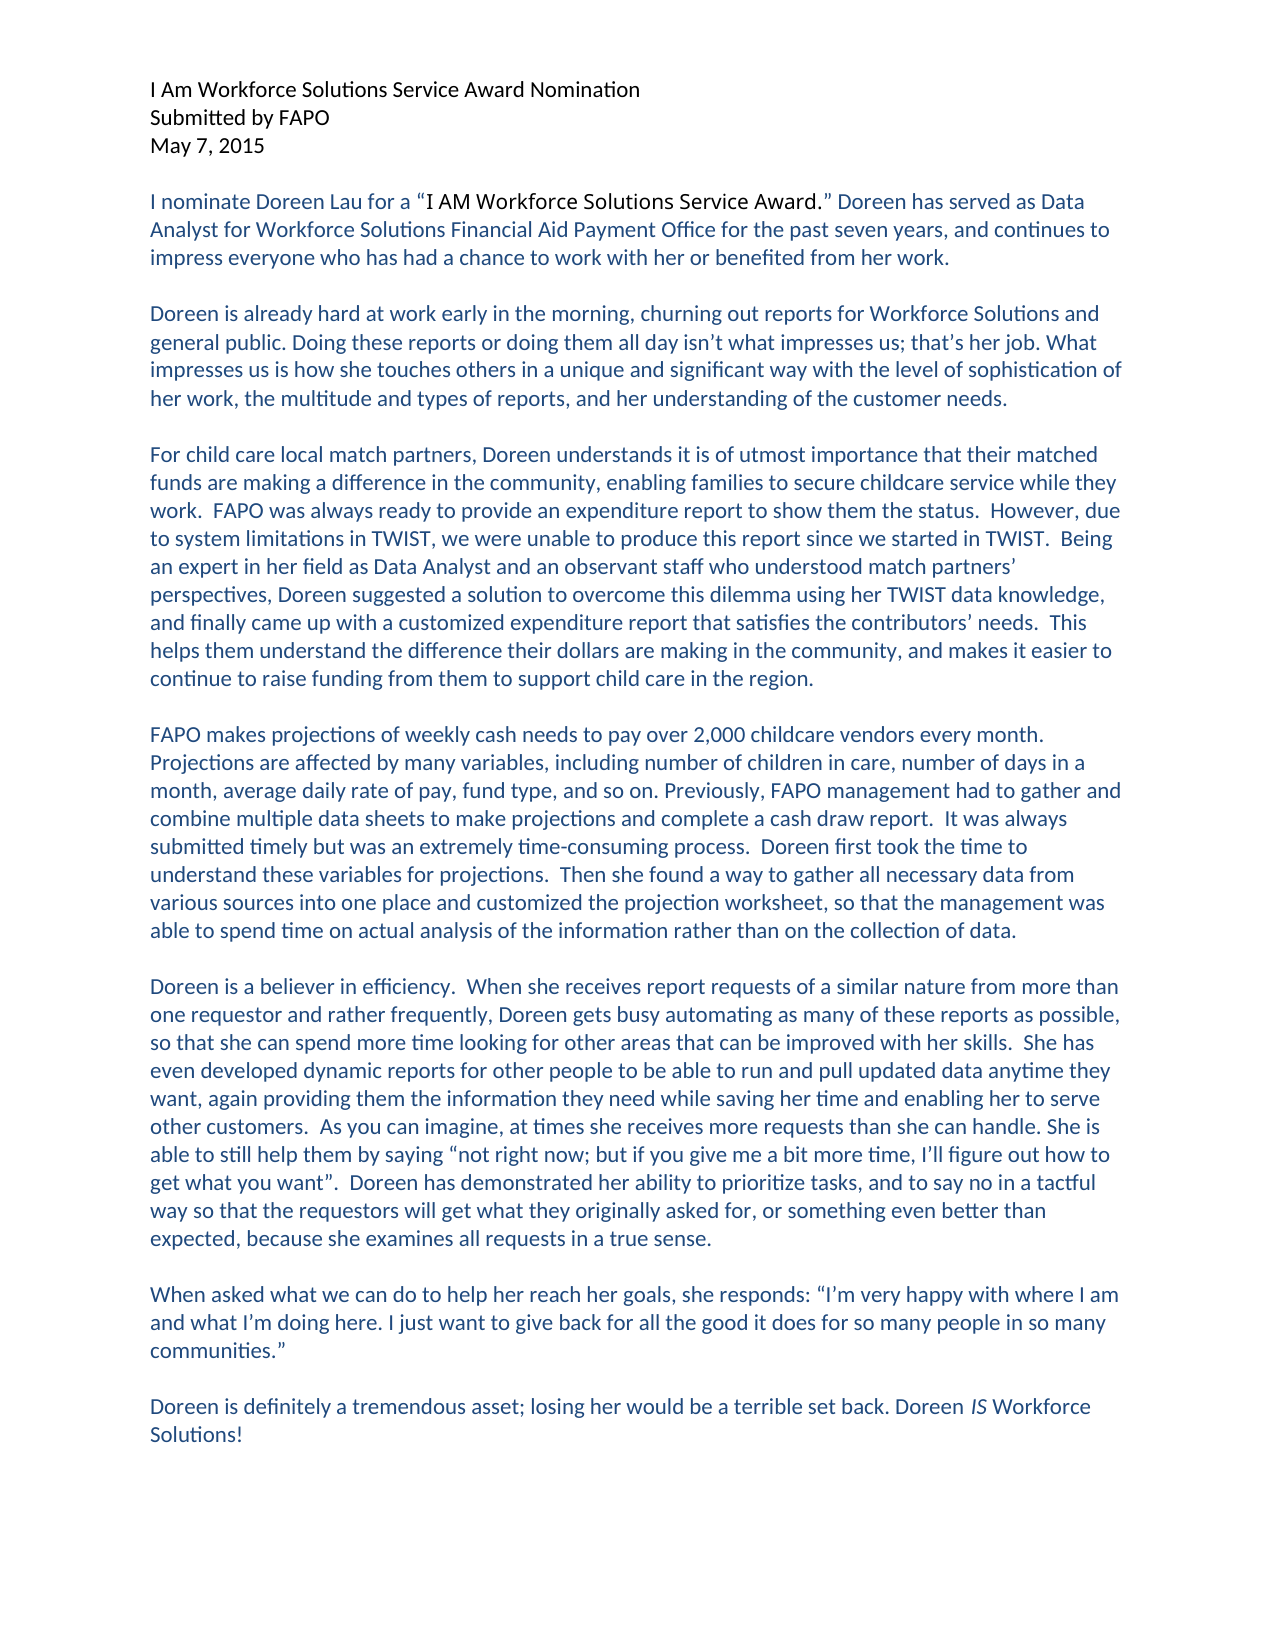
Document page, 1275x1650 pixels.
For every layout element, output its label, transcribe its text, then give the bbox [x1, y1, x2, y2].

text Doreen is definitely a tremendous asset; losing her would be a terrible set back. Doreen IS Workforce Solutions! [150, 1392, 1125, 1448]
text Doreen is a believer in efficiency. When she receives report requests of a similar nature from more than one requestor and rather frequently, Doreen gets busy automating as many of these reports as possible, so that she can spend more time looking for other areas that can be improved with her skills. She has even developed dynamic reports for other people to be able to run and pull updated data anytime they want, again providing them the information they need while saving her time and enabling her to serve other customers. As you can imagine, at times she receives more requests than she can handle. She is able to still help them by saying “not right now; but if you give me a bit more time, I’ll figure out how to get what you want”. Doreen has demonstrated her ability to prioritize tasks, and to say no in a tactful way so that the requestors will get what they originally asked for, or something even better than expected, because she examines all requests in a true sense. [150, 972, 1125, 1252]
text I nominate Doreen Lau for a “I AM Workforce Solutions Service Award.” Doreen has served as Data Analyst for Workforce Solutions Financial Aid Payment Office for the past seven years, and continues to impress everyone who has had a chance to work with her or benefited from her work. [150, 187, 1125, 272]
text FAPO makes projections of weekly cash needs to pay over 2,000 childcare vendors every month. Projections are affected by many variables, including number of children in care, number of days in a month, average daily rate of pay, fund type, and so on. Previously, FAPO management had to gather and combine multiple data sheets to make projections and complete a cash draw report. It was always submitted timely but was an extremely time-consuming process. Doreen first took the time to understand these variables for projections. Then she found a way to gather all necessary data from various sources into one place and customized the projection worksheet, so that the management was able to spend time on actual analysis of the information rather than on the collection of data. [150, 720, 1125, 944]
text Doreen is already hard at work early in the morning, churning out reports for Workforce Solutions and general public. Doing these reports or doing them all day isn’t what impresses us; that’s her job. What impresses us is how she touches others in a unique and significant way with the level of sophistication of her work, the multitude and types of reports, and her understanding of the customer needs. [150, 299, 1125, 412]
text When asked what we can do to help her reach her goals, she responds: “I’m very happy with where I am and what I’m doing here. I just want to give back for all the good it does for so many people in so many communities.” [150, 1280, 1125, 1364]
text For child care local match partners, Doreen understands it is of utmost importance that their matched funds are making a difference in the community, enabling families to secure childcare service while they work. FAPO was always ready to provide an expenditure report to show them the status. However, due to system limitations in TWIST, we were unable to produce this report since we started in TWIST. Being an expert in her field as Data Analyst and an observant staff who understood match partners’ perspectives, Doreen suggested a solution to overcome this dilemma using her TWIST data knowledge, and finally came up with a customized expenditure report that satisfies the contributors’ needs. This helps them understand the difference their dollars are making in the community, and makes it easier to continue to raise funding from them to support child care in the region. [150, 440, 1125, 692]
